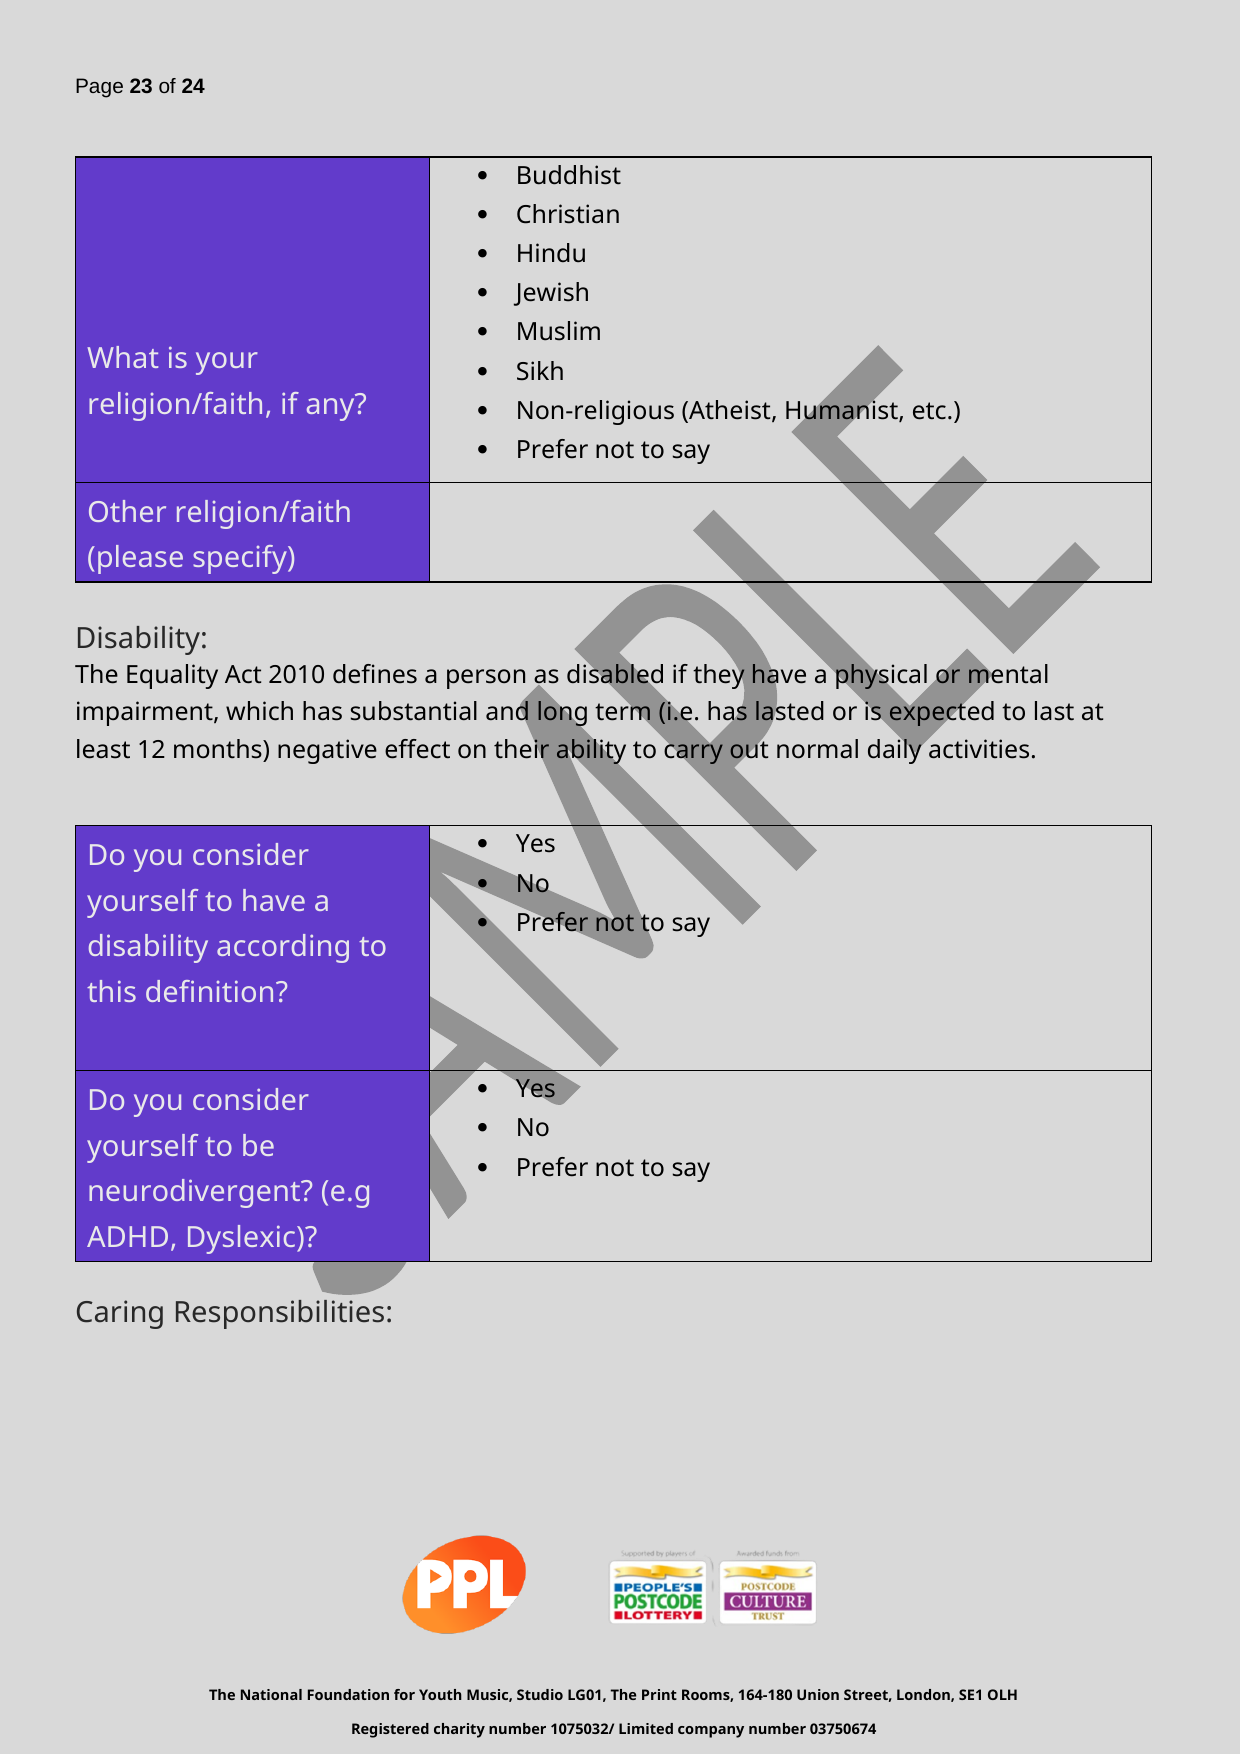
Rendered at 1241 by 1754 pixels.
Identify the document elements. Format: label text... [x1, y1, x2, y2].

table_header What is your religion/faith, if any? [76, 158, 429, 482]
table_cell Yes No Prefer not to say [430, 1071, 1151, 1261]
table_cell Other religion/faith (please specify) [76, 483, 429, 581]
table_header Do you consider yourself to have a disability according to this definition? [76, 826, 429, 1070]
table_header Yes No Prefer not to say [430, 826, 1151, 1070]
picture [352, 1507, 875, 1670]
subtitle Disability: [75, 617, 1152, 657]
table_cell Do you consider yourself to be neurodivergent? (e.g ADHD, Dyslexic)? [76, 1071, 429, 1261]
subtitle Caring Responsibilities: [75, 1291, 1152, 1331]
text The Equality Act 2010 defines a person as disabled if they have a physical or mental impairment, which has substantial and long term (i.e. has lasted or is expected to last at least 12 months) negative effect on their ability to carry out normal daily activities. [75, 657, 1152, 765]
table_header Buddhist Christian Hindu Jewish Muslim Sikh Non-religious (Atheist, Humanist, etc.) Prefer not to say [430, 158, 1151, 482]
table_cell [430, 483, 1151, 581]
